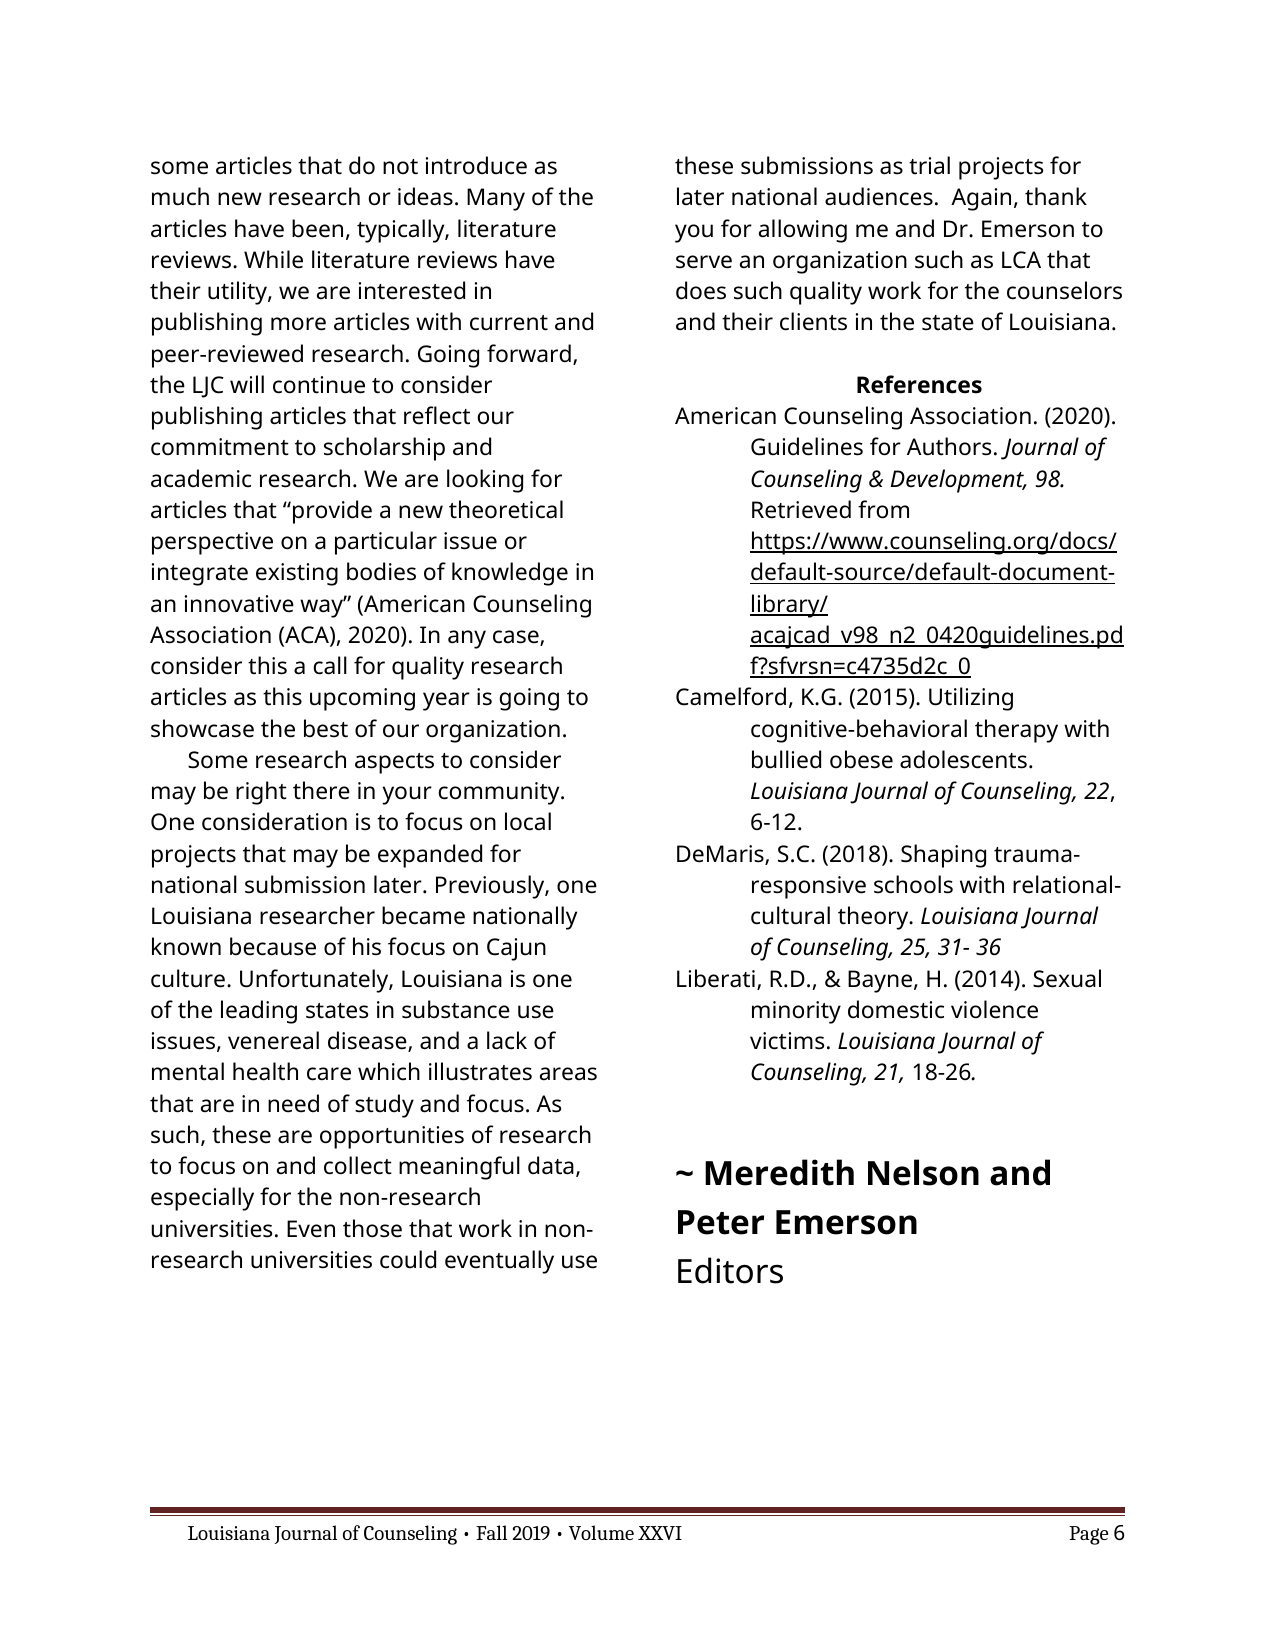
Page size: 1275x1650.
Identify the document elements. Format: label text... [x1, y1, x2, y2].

text Editors [675, 1248, 1125, 1293]
text Liberati, R.D., & Bayne, H. (2014). Sexual minority domestic violence victims. Louisiana Journal of Counseling, 21, 18-26. [675, 962, 1125, 1087]
text References [675, 369, 1125, 400]
text DeMaris, S.C. (2018). Shaping trauma-responsive schools with relational-cultural theory. Louisiana Journal of Counseling, 25, 31- 36 [675, 837, 1125, 962]
text Camelford, K.G. (2015). Utilizing cognitive-behavioral therapy with bullied obese adolescents. Louisiana Journal of Counseling, 22, 6-12. [675, 681, 1125, 837]
text ~ Meredith Nelson and Peter Emerson [675, 1150, 1125, 1244]
text Some research aspects to consider may be right there in your community. One consideration is to focus on local projects that may be expanded for national submission later. Previously, one Louisiana researcher became nationally known because of his focus on Cajun culture. Unfortunately, Louisiana is one of the leading states in substance use issues, venereal disease, and a lack of mental health care which illustrates areas that are in need of study and focus. As such, these are opportunities of research to focus on and collect meaningful data, especially for the non-research universities. Even those that work in non-research universities could eventually use these submissions as trial projects for later national audiences. Again, thank you for allowing me and Dr. Emerson to serve an organization such as LCA that does such quality work for the counselors and their clients in the state of Louisiana. [150, 744, 600, 1275]
text Some research aspects to consider may be right there in your community. One consideration is to focus on local projects that may be expanded for national submission later. Previously, one Louisiana researcher became nationally known because of his focus on Cajun culture. Unfortunately, Louisiana is one of the leading states in substance use issues, venereal disease, and a lack of mental health care which illustrates areas that are in need of study and focus. As such, these are opportunities of research to focus on and collect meaningful data, especially for the non-research universities. Even those that work in non-research universities could eventually use these submissions as trial projects for later national audiences. Again, thank you for allowing me and Dr. Emerson to serve an organization such as LCA that does such quality work for the counselors and their clients in the state of Louisiana. [675, 150, 1125, 337]
text American Counseling Association. (2020). Guidelines for Authors. Journal of Counseling & Development, 98. Retrieved from https://www.counseling.org/docs/default-source/default-document-library/acajcad_v98_n2_0420guidelines.pdf?sfvrsn=c4735d2c_0 [675, 400, 1125, 681]
